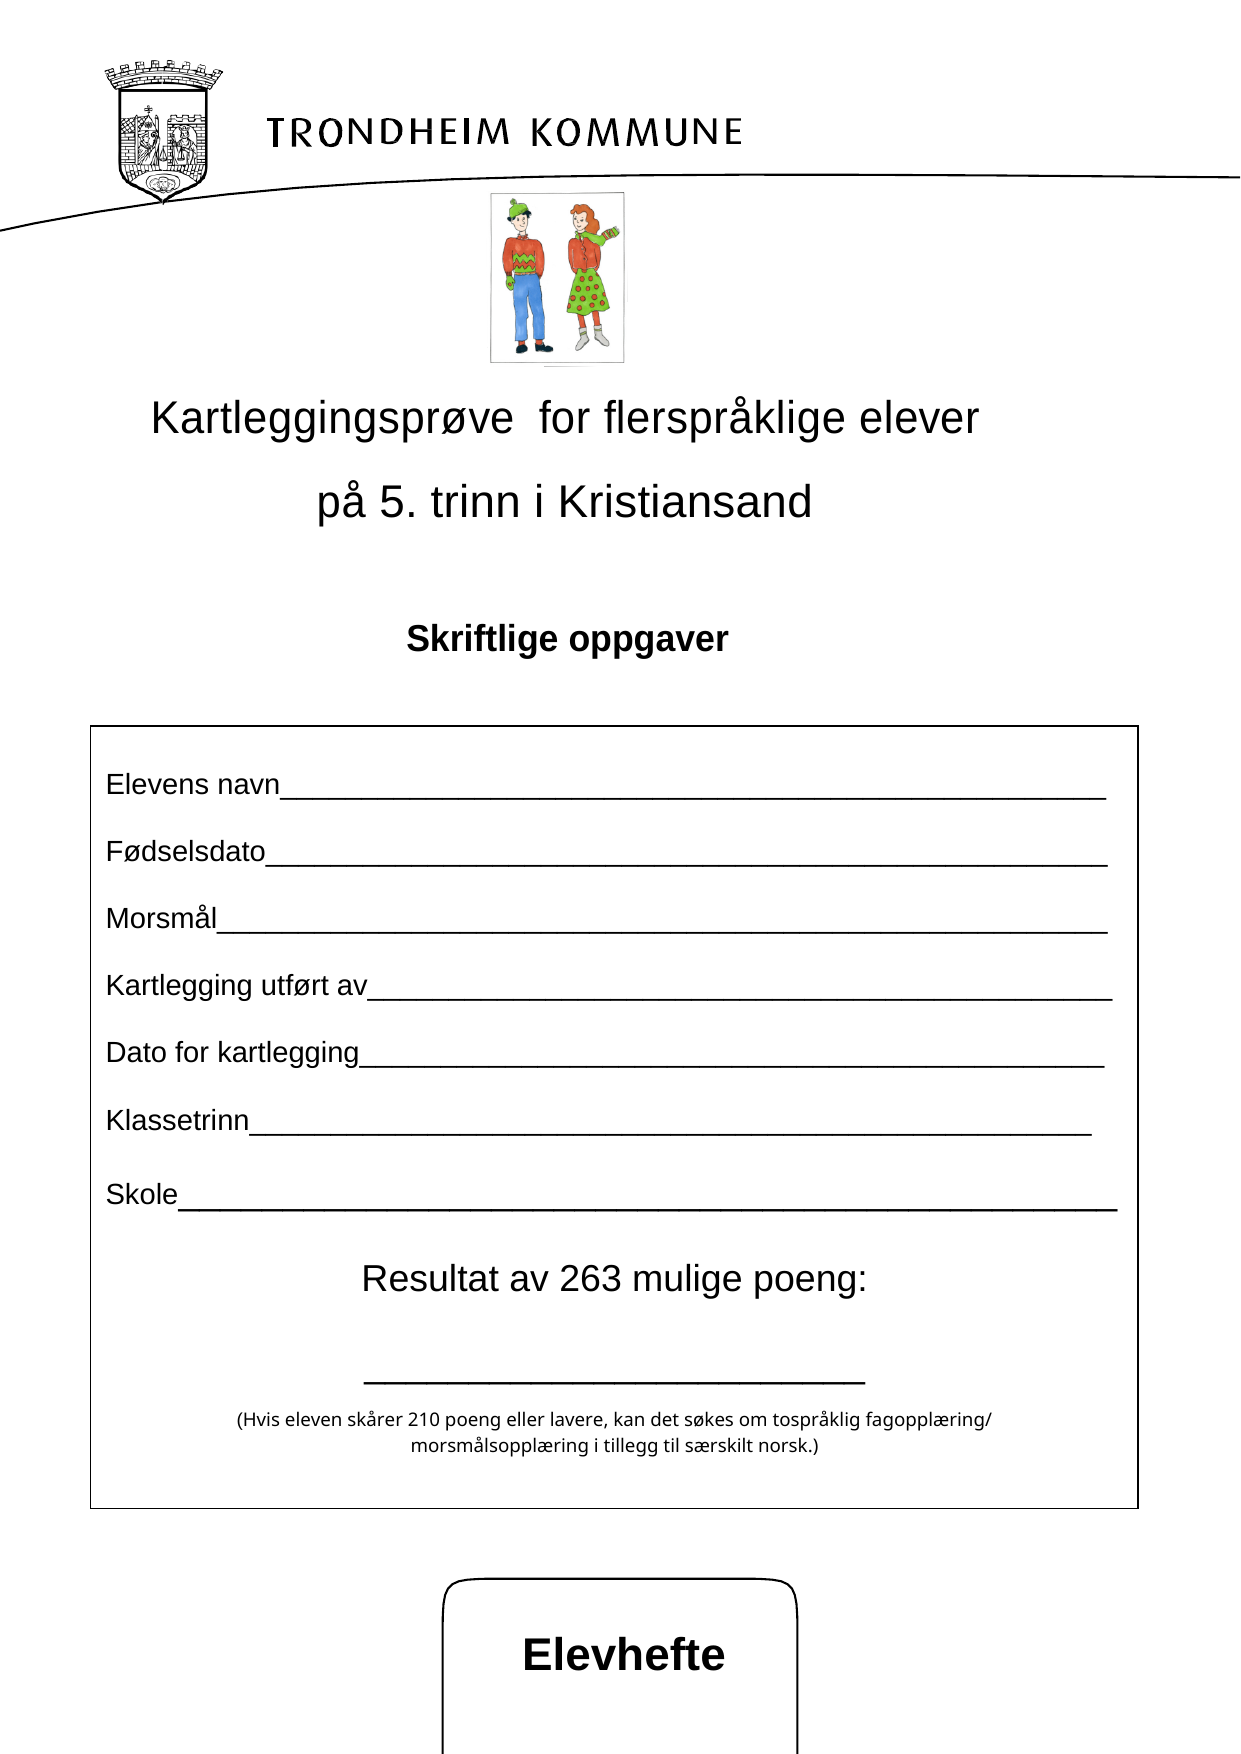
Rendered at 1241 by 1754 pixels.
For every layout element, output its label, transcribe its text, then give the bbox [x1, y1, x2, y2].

text Skriftlige oppgaver [149, 616, 1093, 659]
text Kartleggingsprøve for flerspråklige elever på 5. trinn i Kristiansand [148, 367, 982, 534]
picture [485, 190, 628, 367]
picture [103, 58, 224, 206]
